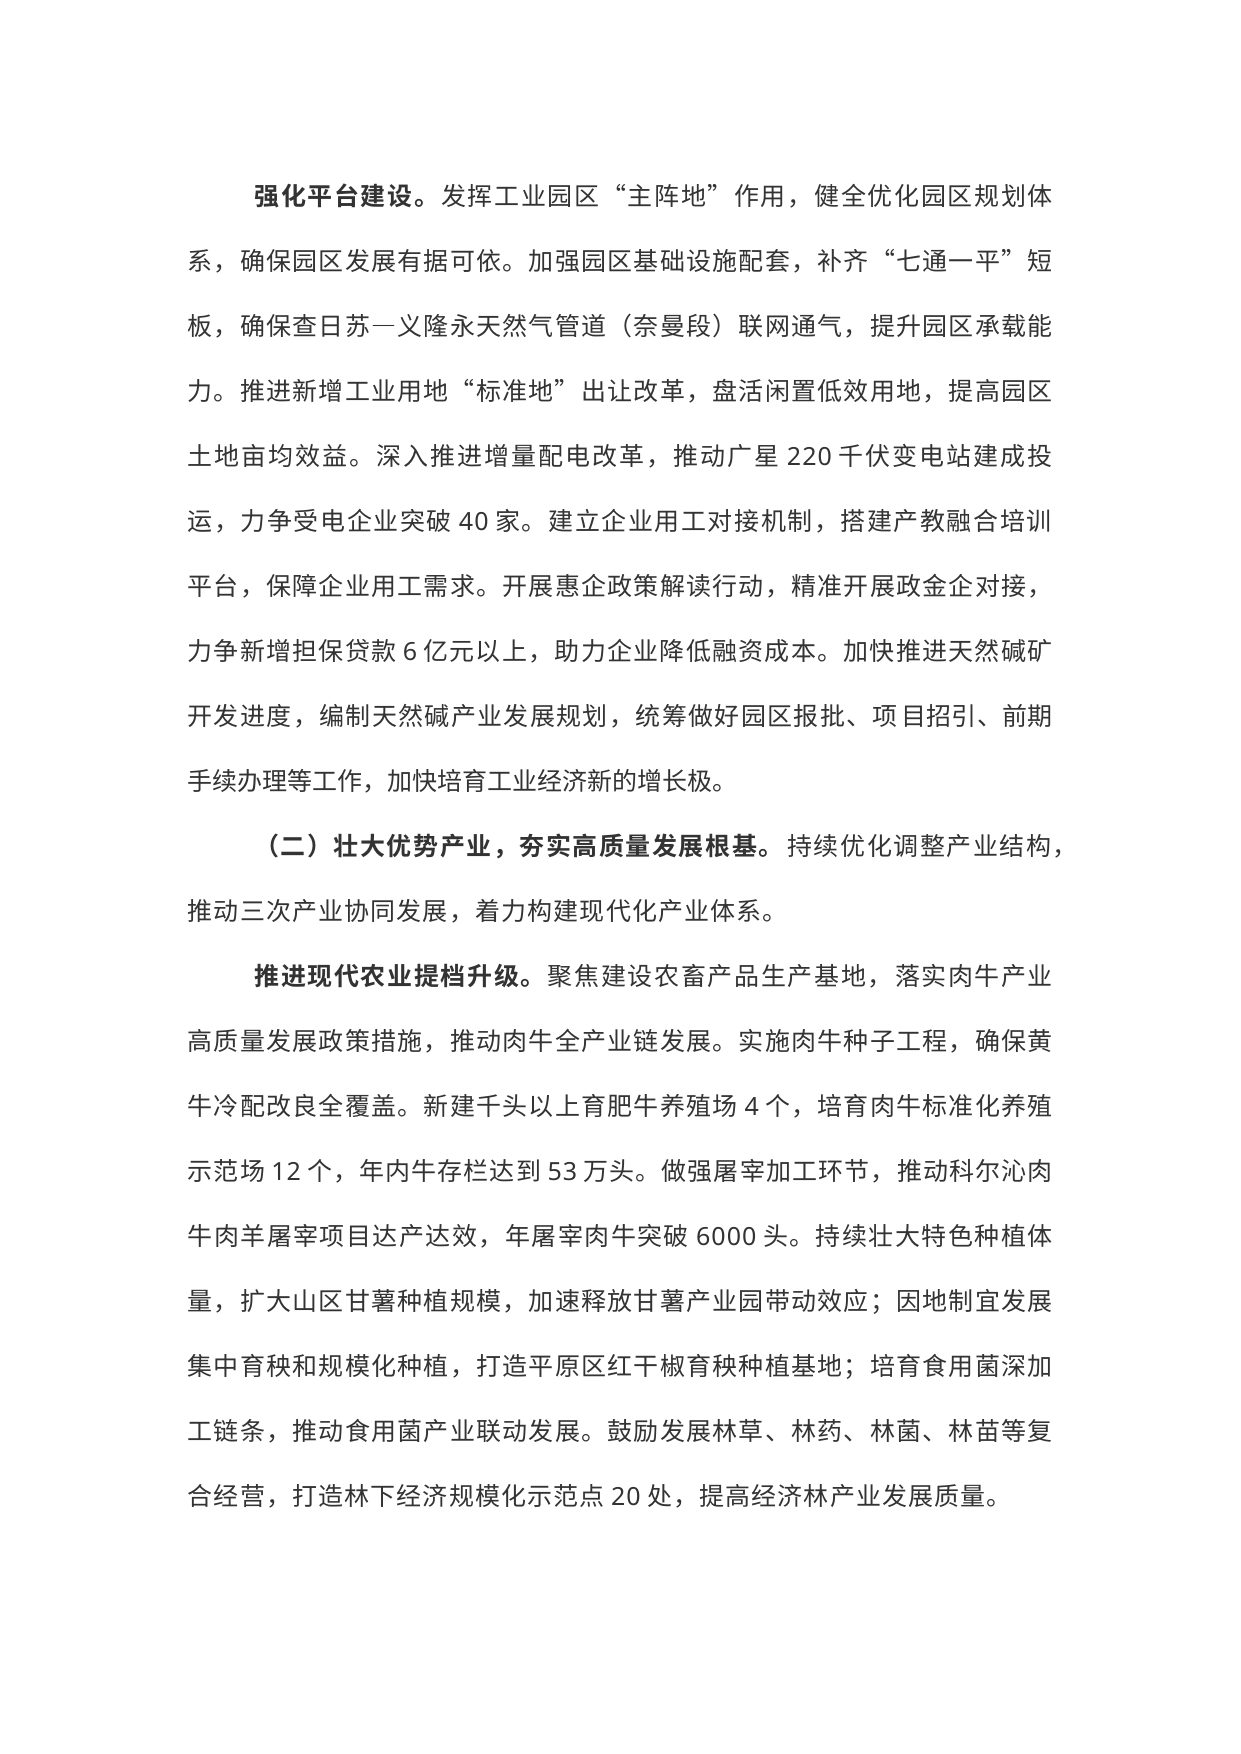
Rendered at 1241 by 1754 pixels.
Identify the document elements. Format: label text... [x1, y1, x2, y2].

text 强化平台建设。发挥工业园区“主阵地”作用，健全优化园区规划体系，确保园区发展有据可依。加强园区基础设施配套，补齐“七通一平”短板，确保查日苏—义隆永天然气管道（奈曼段）联网通气，提升园区承载能力。推进新增工业用地“标准地”出让改革，盘活闲置低效用地，提高园区土地亩均效益。深入推进增量配电改革，推动广星220千伏变电站建成投运，力争受电企业突破40家。建立企业用工对接机制，搭建产教融合培训平台，保障企业用工需求。开展惠企政策解读行动，精准开展政金企对接，力争新增担保贷款6亿元以上，助力企业降低融资成本。加快推进天然碱矿开发进度，编制天然碱产业发展规划，统筹做好园区报批、项目招引、前期手续办理等工作，加快培育工业经济新的增长极。 [187, 162, 1053, 812]
text 推进现代农业提档升级。聚焦建设农畜产品生产基地，落实肉牛产业高质量发展政策措施，推动肉牛全产业链发展。实施肉牛种子工程，确保黄牛冷配改良全覆盖。新建千头以上育肥牛养殖场4个，培育肉牛标准化养殖示范场12个，年内牛存栏达到53万头。做强屠宰加工环节，推动科尔沁肉牛肉羊屠宰项目达产达效，年屠宰肉牛突破6000头。持续壮大特色种植体量，扩大山区甘薯种植规模，加速释放甘薯产业园带动效应；因地制宜发展集中育秧和规模化种植，打造平原区红干椒育秧种植基地；培育食用菌深加工链条，推动食用菌产业联动发展。鼓励发展林草、林药、林菌、林苗等复合经营，打造林下经济规模化示范点20处，提高经济林产业发展质量。 [187, 942, 1053, 1527]
text （二）壮大优势产业，夯实高质量发展根基。持续优化调整产业结构，推动三次产业协同发展，着力构建现代化产业体系。 [187, 812, 1053, 942]
